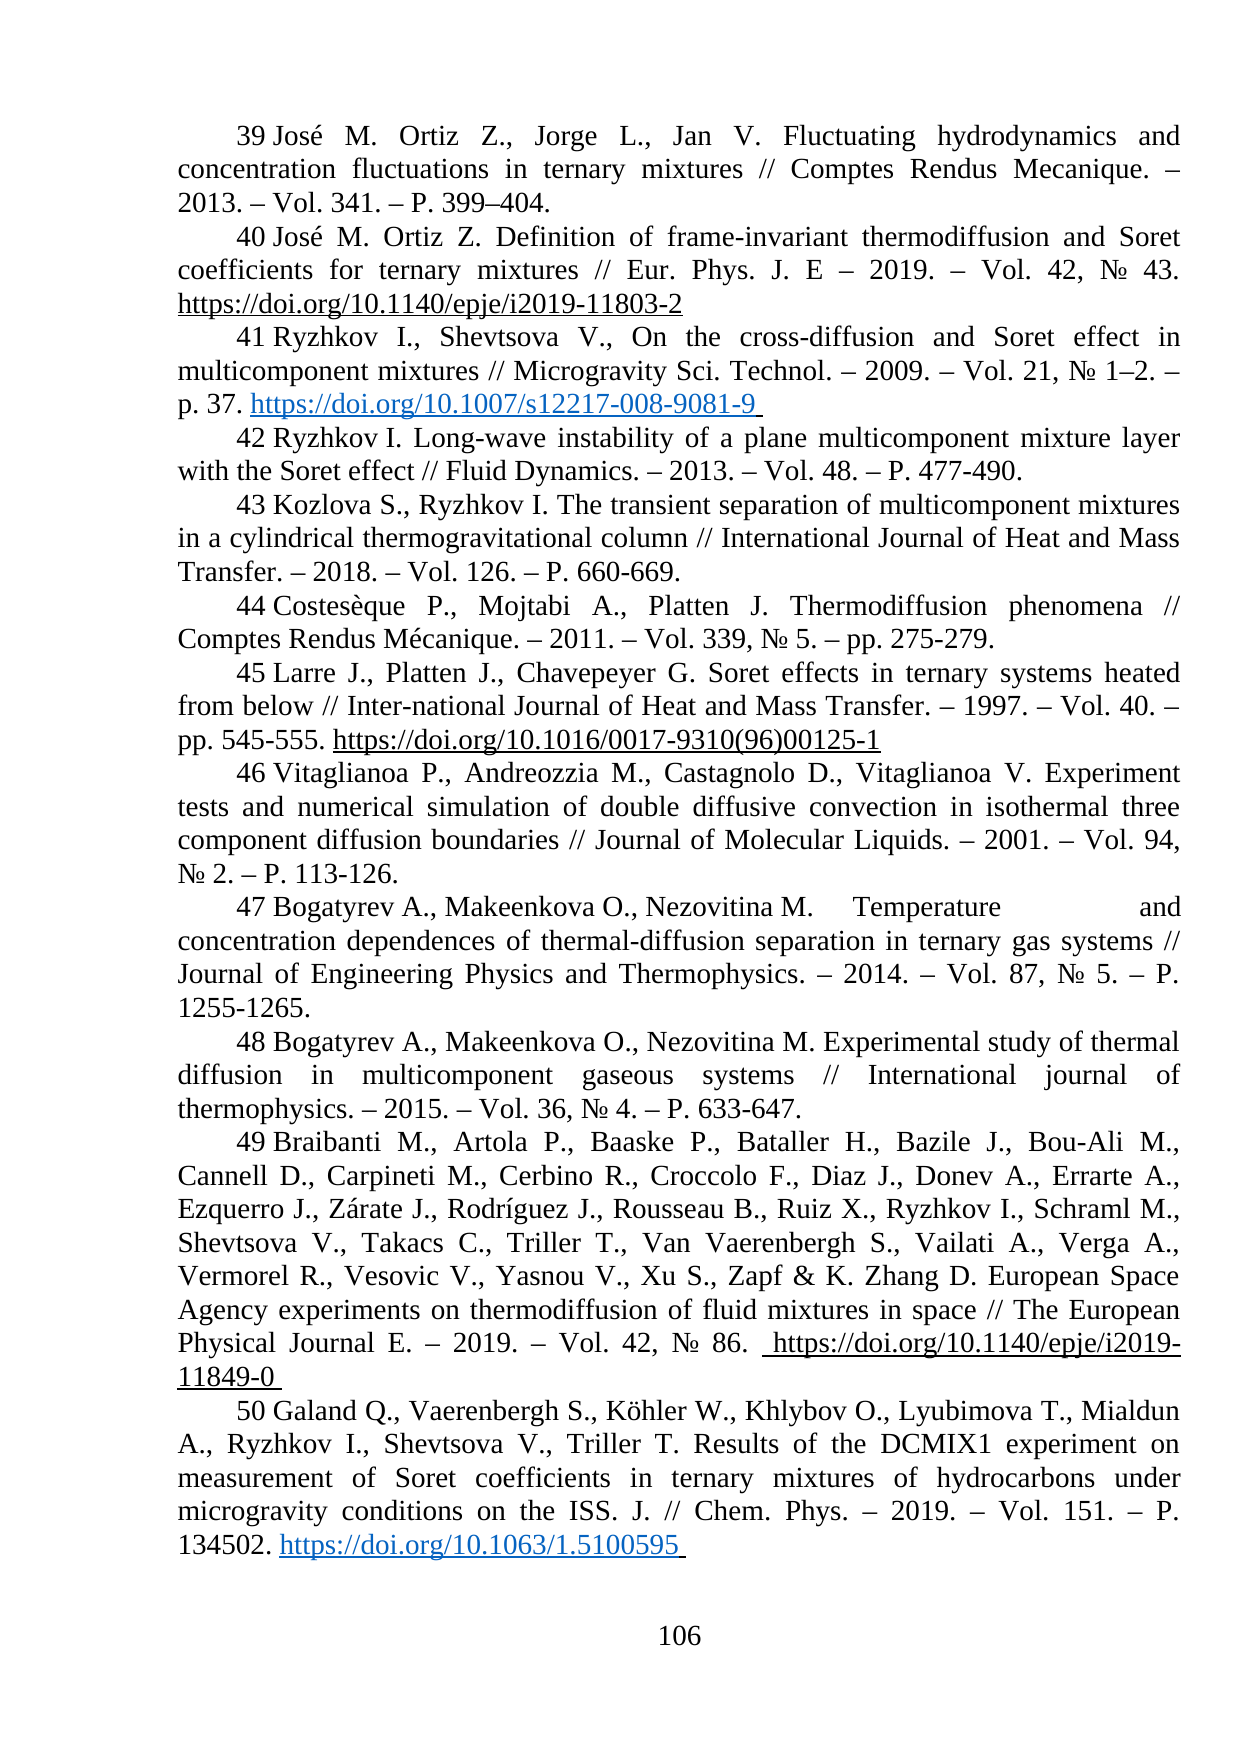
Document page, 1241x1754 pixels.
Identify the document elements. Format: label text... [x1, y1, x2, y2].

text 39 José M. Ortiz Z., Jorge L., Jan V. Fluctuating hydrodynamics and concentration fluctuations in ternary mixtures // Comptes Rendus Mecanique. – 2013. – Vol. 341. – P. 399–404. [177, 118, 1181, 219]
text 49 Braibanti M., Artola P., Baaske P., Bataller H., Bazile J., Bou-Ali M., Cannell D., Carpineti M., Cerbino R., Croccolo F., Diaz J., Donev A., Errarte A., Ezquerro J., Zárate J., Rodríguez J., Rousseau B., Ruiz X., Ryzhkov I., Schraml M., Shevtsova V., Takacs C., Triller T., Van Vaerenbergh S., Vailati A., Verga A., Vermorel R., Vesovic V., Yasnou V., Xu S., Zapf & K. Zhang D. European Space Agency experiments on thermodiffusion of fluid mixtures in space // The European Physical Journal E. – 2019. – Vol. 42, № 86. https://doi.org/10.1140/epje/i2019-11849-0 [177, 1124, 1181, 1393]
text 41 Ryzhkov I., Shevtsova V., On the cross-diffusion and Soret effect in multicomponent mixtures // Microgravity Sci. Technol. – 2009. – Vol. 21, № 1–2. – p. 37. https://doi.org/10.1007/s12217-008-9081-9 [177, 319, 1181, 420]
text 44 Costesèque P., Mojtabi A., Platten J. Thermodiffusion phenomena // Comptes Rendus Mécanique. – 2011. – Vol. 339, № 5. – pp. 275-279. [177, 588, 1181, 655]
text 50 Galand Q., Vaerenbergh S., Köhler W., Khlybov O., Lyubimova T., Mialdun A., Ryzhkov I., Shevtsova V., Triller T. Results of the DCMIX1 experiment on measurement of Soret coefficients in ternary mixtures of hydrocarbons under microgravity conditions on the ISS. J. // Chem. Phys. – 2019. – Vol. 151. – P. 134502. https://doi.org/10.1063/1.5100595 [177, 1393, 1181, 1560]
text 48 Bogatyrev A., Makeenkova O., Nezovitina M. Experimental study of thermal diffusion in multicomponent gaseous systems // International journal of thermophysics. – 2015. – Vol. 36, № 4. – P. 633-647. [177, 1024, 1181, 1124]
text 45 Larre J., Platten J., Chavepeyer G. Soret effects in ternary systems heated from below // Inter-national Journal of Heat and Mass Transfer. – 1997. – Vol. 40. – pp. 545-555. https://doi.org/10.1016/0017-9310(96)00125-1 [177, 655, 1181, 755]
text 40 José M. Ortiz Z. Definition of frame-invariant thermodiffusion and Soret coefficients for ternary mixtures // Eur. Phys. J. E – 2019. – Vol. 42, № 43. https://doi.org/10.1140/epje/i2019-11803-2 [177, 219, 1181, 319]
text 46 Vitaglianoa P., Andreozzia M., Castagnolo D., Vitaglianoa V. Experiment tests and numerical simulation of double diffusive convection in isothermal three component diffusion boundaries // Journal of Molecular Liquids. – 2001. – Vol. 94, № 2. – P. 113-126. [177, 755, 1181, 889]
text 47 Bogatyrev A., Makeenkova O., Nezovitina M. Temperature and concentration dependences of thermal-diffusion separation in ternary gas systems // Journal of Engineering Physics and Thermophysics. – 2014. – Vol. 87, № 5. – P. 1255-1265. [177, 889, 1181, 1024]
text 42 Ryzhkov I. Long-wave instability of a plane multicomponent mixture layer with the Soret effect // Fluid Dynamics. – 2013. – Vol. 48. – P. 477-490. [177, 420, 1181, 487]
text 43 Kozlova S., Ryzhkov I. The transient separation of multicomponent mixtures in a cylindrical thermogravitational column // International Journal of Heat and Mass Transfer. – 2018. – Vol. 126. – P. 660-669. [177, 487, 1181, 588]
